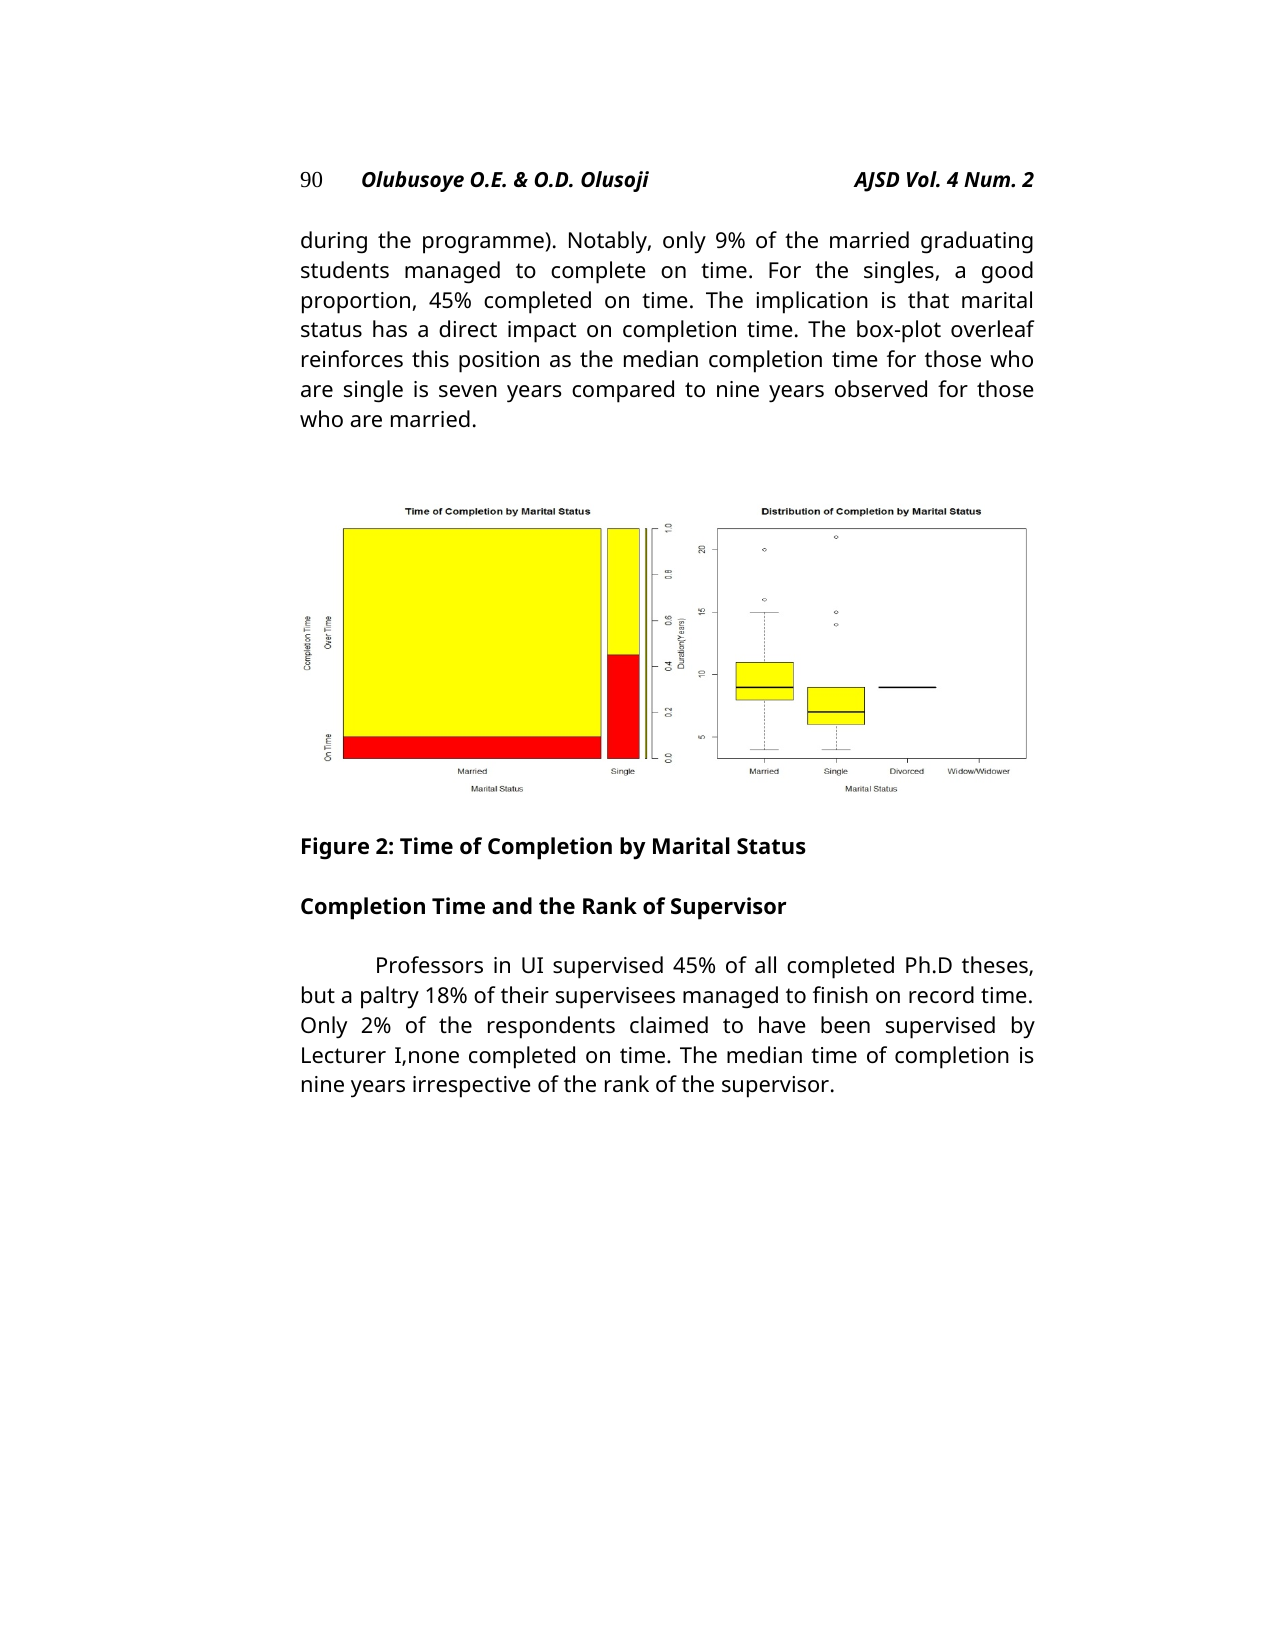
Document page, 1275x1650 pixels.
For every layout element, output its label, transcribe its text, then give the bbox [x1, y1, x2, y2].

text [300, 225, 1035, 433]
text Figure 2: Time of Completion by Marital Status [300, 831, 1035, 861]
text Professors in UI supervised 45% of all completed Ph.D theses, but a paltry 18% of their supervisees managed to finish on record time. Only 2% of the respondents claimed to have been supervised by Lecturer I,none completed on time. The median time of completion is nine years irrespective of the rank of the supervisor. [300, 950, 1035, 1099]
text Completion Time and the Rank of Supervisor [300, 891, 1035, 920]
picture [300, 493, 1048, 802]
